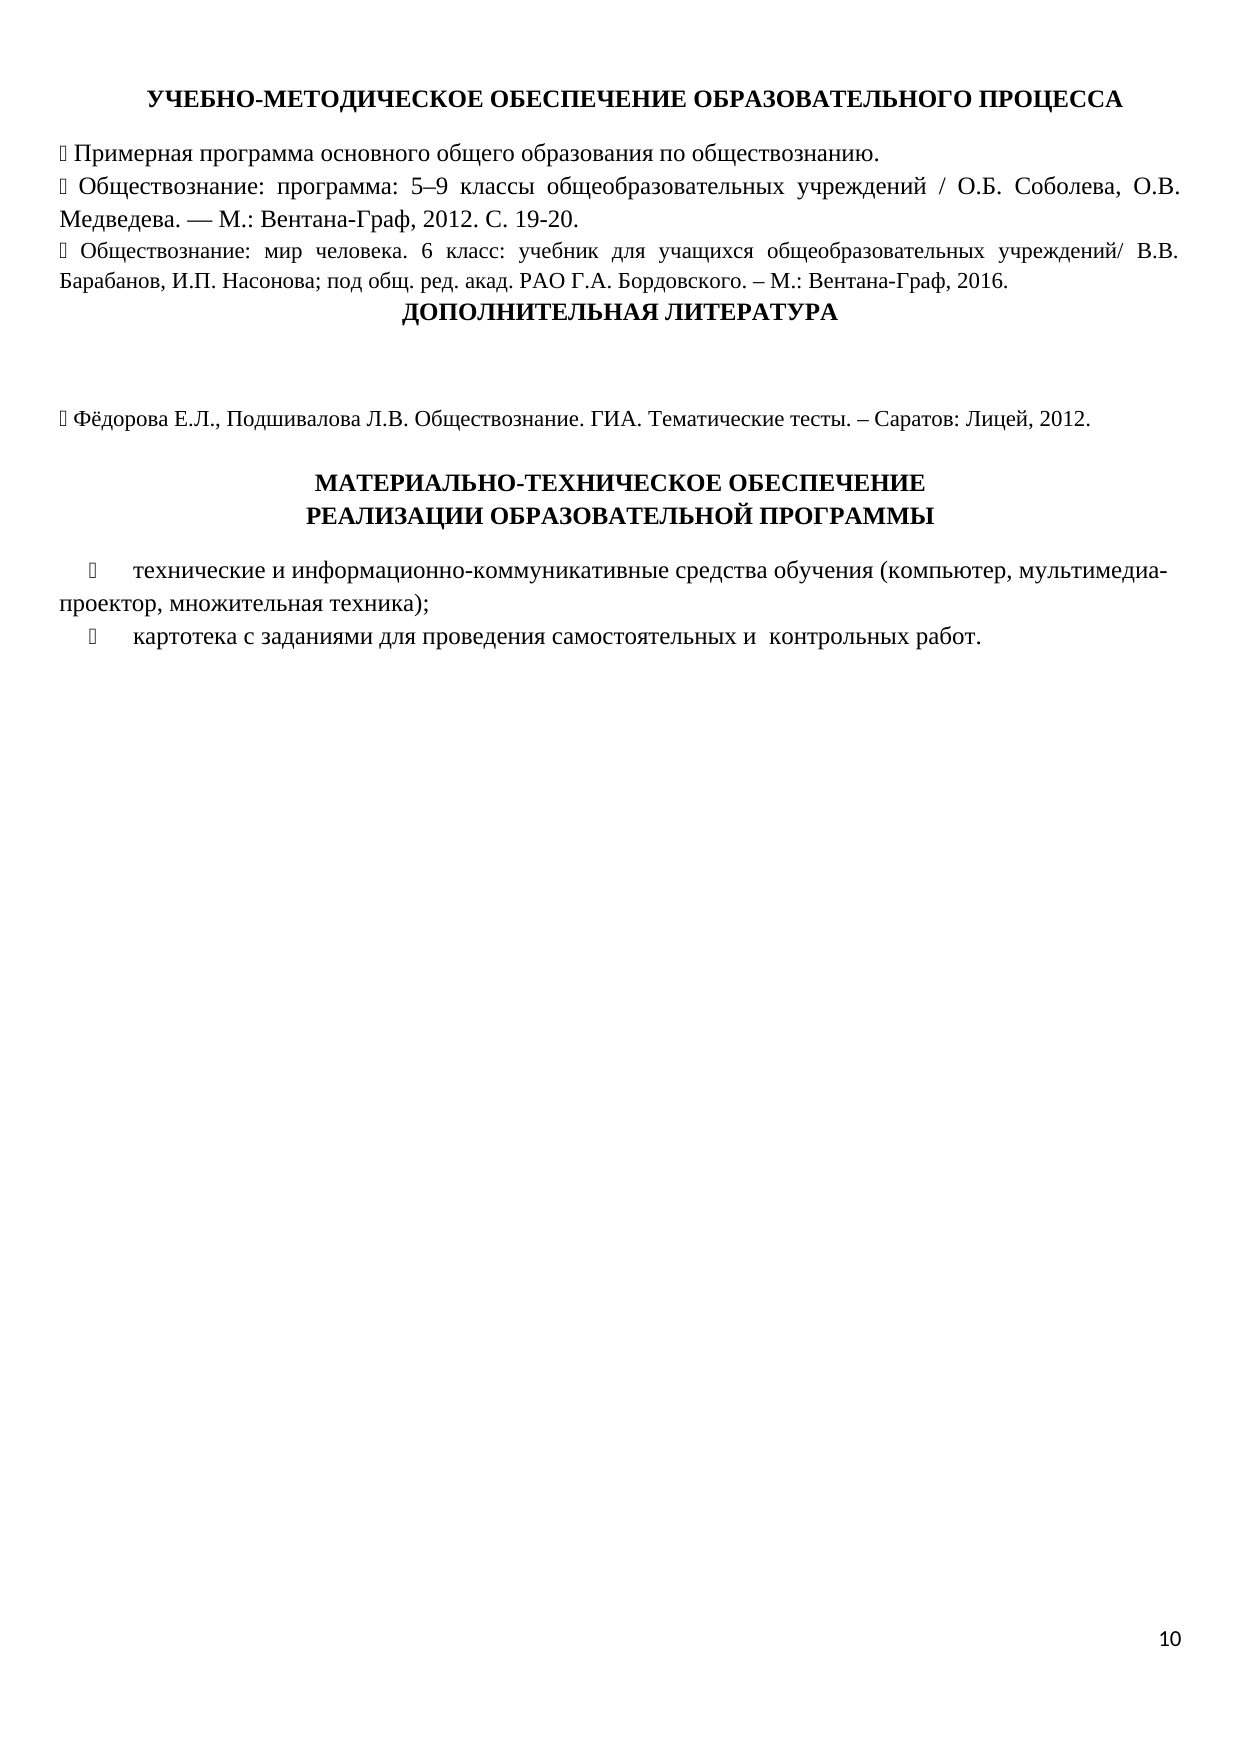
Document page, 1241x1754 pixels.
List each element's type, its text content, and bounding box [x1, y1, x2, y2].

text Обществознание: мир человека. 6 класс: учебник для учащихся общеобразовательных учреждений/ В.В. Барабанов, И.П. Насонова; под общ. ред. акад. РАО Г.А. Бордовского. – М.: Вентана-Граф, 2016. [59, 237, 1181, 293]
text ДОПОЛНИТЕЛЬНАЯ ЛИТЕРАТУРА [59, 297, 1181, 326]
text Обществознание: программа: 5–9 классы общеобразовательных учреждений / О.Б. Соболева, О.В. Медведева. — М.: Вентана-Граф, 2012. С. 19-20. [59, 171, 1181, 233]
text Примерная программа основного общего образования по обществознанию. [59, 138, 1181, 167]
list технические и информационно-коммуникативные средства обучения (компьютер, мультимедиа-проектор, множительная техника); [59, 555, 1181, 617]
text УЧЕБНО-МЕТОДИЧЕСКОЕ ОБЕСПЕЧЕНИЕ ОБРАЗОВАТЕЛЬНОГО ПРОЦЕССА [59, 84, 1181, 113]
text РЕАЛИЗАЦИИ ОБРАЗОВАТЕЛЬНОЙ ПРОГРАММЫ [59, 501, 1181, 530]
text МАТЕРИАЛЬНО-ТЕХНИЧЕСКОЕ ОБЕСПЕЧЕНИЕ [59, 468, 1181, 497]
list картотека с заданиями для проведения самостоятельных и контрольных работ. [59, 621, 1181, 650]
text Фёдорова Е.Л., Подшивалова Л.В. Обществознание. ГИА. Тематические тесты. – Саратов: Лицей, 2012. [59, 405, 1181, 431]
